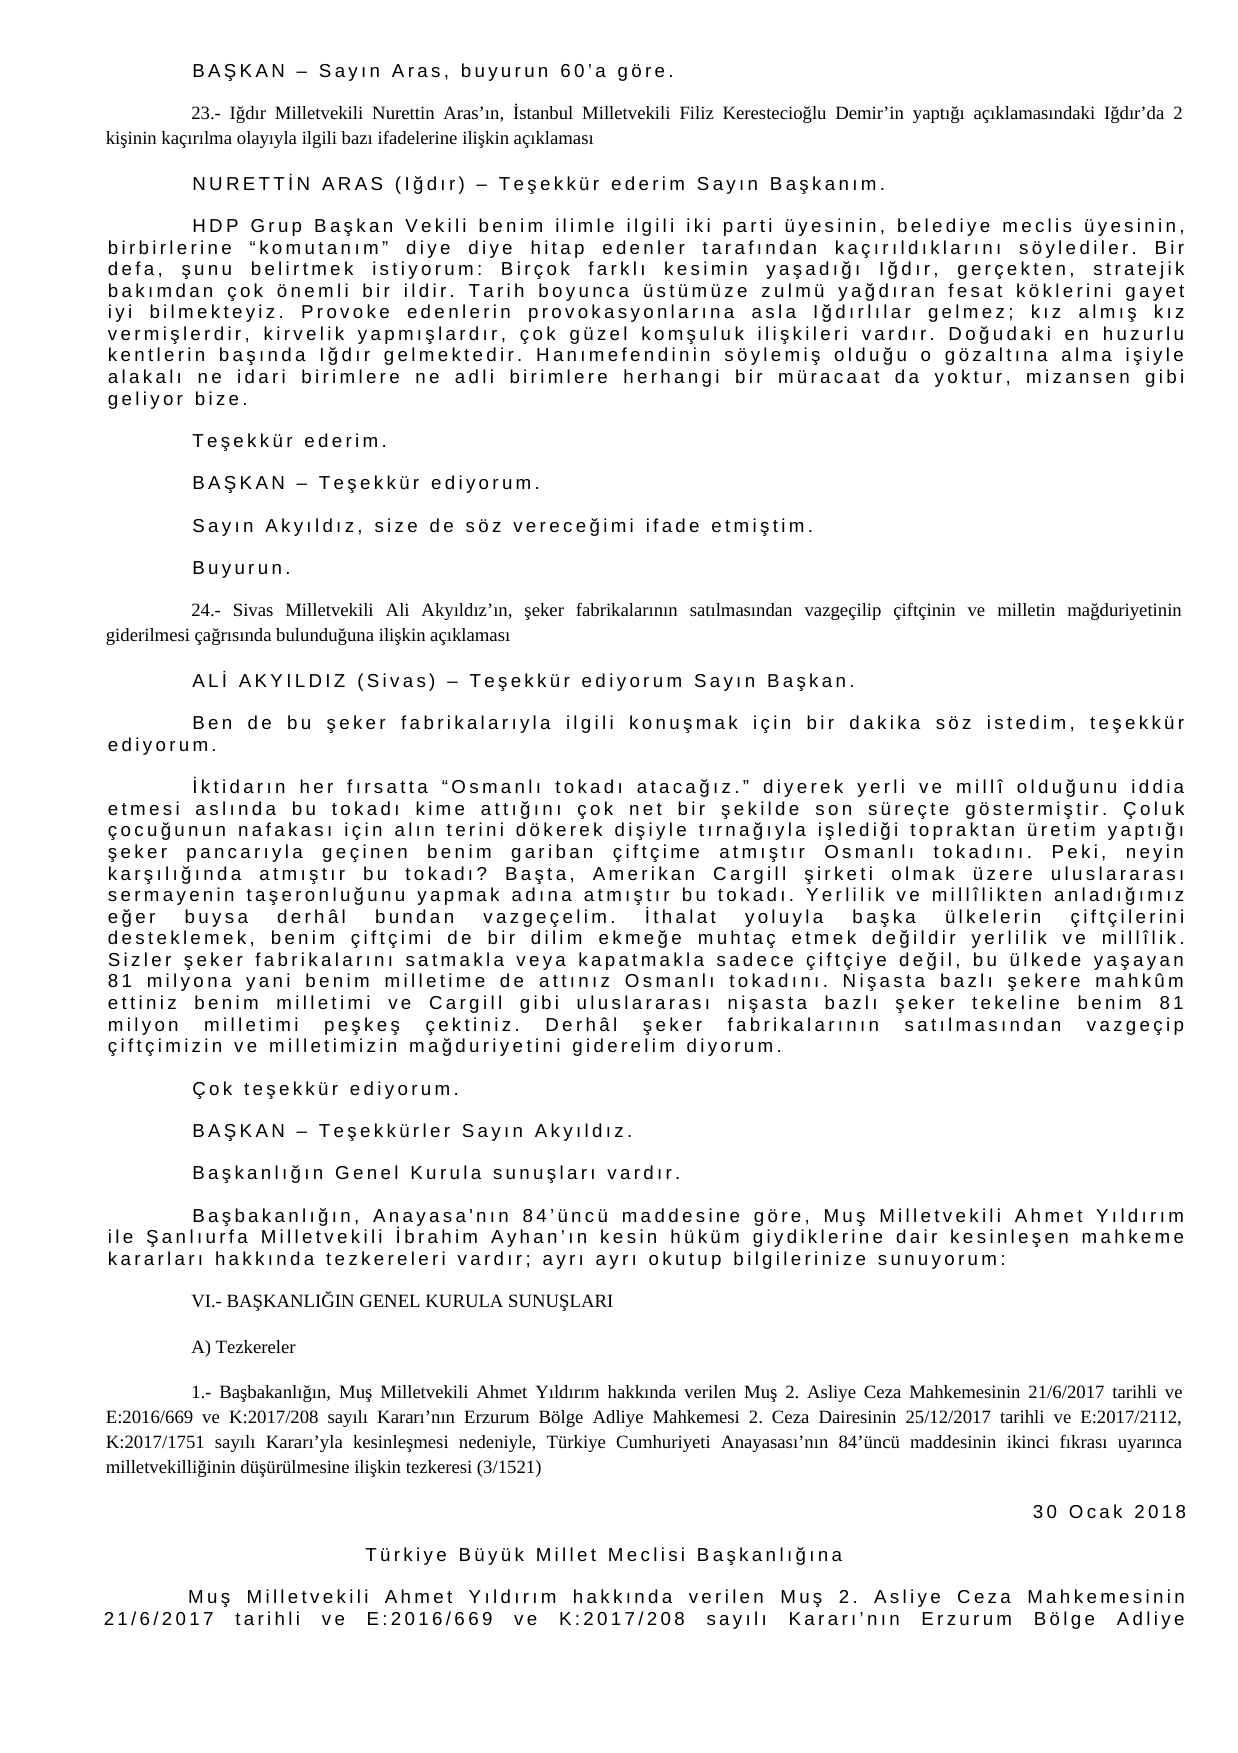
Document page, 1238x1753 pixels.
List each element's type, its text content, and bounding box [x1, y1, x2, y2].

text HDP Grup Başkan Vekili benim ilimle ilgili iki parti üyesinin, belediye meclis üyesinin, birbirlerine “komutanım” diye diye hitap edenler tarafından kaçırıldıklarını söylediler. Bir defa, şunu belirtmek istiyorum: Birçok farklı kesimin yaşadığı Iğdır, gerçekten, stratejik bakımdan çok önemli bir ildir. Tarih boyunca üstümüze zulmü yağdıran fesat köklerini gayet iyi bilmekteyiz. Provoke edenlerin provokasyonlarına asla Iğdırlılar gelmez; kız almış kız vermişlerdir, kirvelik yapmışlardır, çok güzel komşuluk ilişkileri vardır. Doğudaki en huzurlu kentlerin başında Iğdır gelmektedir. Hanımefendinin söylemiş olduğu o gözaltına alma işiyle alakalı ne idari birimlere ne adli birimlere herhangi bir müracaat da yoktur, mizansen gibi geliyor bize. [108, 215, 1186, 409]
text BAŞKAN – Teşekkürler Sayın Akyıldız. [108, 1120, 1186, 1141]
text BAŞKAN – Teşekkür ediyorum. [108, 472, 1186, 494]
text Teşekkür ederim. [108, 430, 1186, 451]
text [103, 1586, 1186, 1629]
text Buyurun. [108, 557, 1186, 578]
text 23.- Iğdır Milletvekili Nurettin Aras’ın, İstanbul Milletvekili Filiz Kerestecioğlu Demir’in yaptığı açıklamasındaki Iğdır’da 2 kişinin kaçırılma olayıyla ilgili bazı ifadelerine ilişkin açıklaması [106, 102, 1184, 148]
text BAŞKAN – Sayın Aras, buyurun 60’a göre. [108, 60, 1186, 81]
text Türkiye Büyük Millet Meclisi Başkanlığına [281, 1544, 1186, 1565]
text Başbakanlığın, Anayasa'nın 84’üncü maddesine göre, Muş Milletvekili Ahmet Yıldırım ile Şanlıurfa Milletvekili İbrahim Ayhan’ın kesin hüküm giydiklerine dair kesinleşen mahkeme kararları hakkında tezkereleri vardır; ayrı ayrı okutup bilgilerinize sunuyorum: [108, 1204, 1186, 1269]
text ALİ AKYILDIZ (Sivas) – Teşekkür ediyorum Sayın Başkan. [108, 670, 1186, 691]
text İktidarın her fırsatta “Osmanlı tokadı atacağız.” diyerek yerli ve millî olduğunu iddia etmesi aslında bu tokadı kime attığını çok net bir şekilde son süreçte göstermiştir. Çoluk çocuğunun nafakası için alın terini dökerek dişiyle tırnağıyla işlediği topraktan üretim yaptığı şeker pancarıyla geçinen benim gariban çiftçime atmıştır Osmanlı tokadını. Peki, neyin karşılığında atmıştır bu tokadı? Başta, Amerikan Cargill şirketi olmak üzere uluslararası sermayenin taşeronluğunu yapmak adına atmıştır bu tokadı. Yerlilik ve millîlikten anladığımız eğer buysa derhâl bundan vazgeçelim. İthalat yoluyla başka ülkelerin çiftçilerini desteklemek, benim çiftçimi de bir dilim ekmeğe muhtaç etmek değildir yerlilik ve millîlik. Sizler şeker fabrikalarını satmakla veya kapatmakla sadece çiftçiye değil, bu ülkede yaşayan 81 milyona yani benim milletime de attınız Osmanlı tokadını. Nişasta bazlı şekere mahkûm ettiniz benim milletimi ve Cargill gibi uluslararası nişasta bazlı şeker tekeline benim 81 milyon milletimi peşkeş çektiniz. Derhâl şeker fabrikalarının satılmasından vazgeçip çiftçimizin ve milletimizin mağduriyetini giderelim diyorum. [108, 776, 1186, 1056]
text A) Tezkereler [106, 1336, 1184, 1357]
text 24.- Sivas Milletvekili Ali Akyıldız’ın, şeker fabrikalarının satılmasından vazgeçilip çiftçinin ve milletin mağduriyetinin giderilmesi çağrısında bulunduğuna ilişkin açıklaması [106, 599, 1184, 646]
text Ben de bu şeker fabrikalarıyla ilgili konuşmak için bir dakika söz istedim, teşekkür ediyorum. [108, 712, 1186, 755]
text NURETTİN ARAS (Iğdır) – Teşekkür ederim Sayın Başkanım. [108, 172, 1186, 194]
text Çok teşekkür ediyorum. [108, 1077, 1186, 1099]
text 30 Ocak 2018 [281, 1501, 1186, 1523]
text VI.- BAŞKANLIĞIN GENEL KURULA SUNUŞLARI [106, 1290, 1184, 1312]
text Sayın Akyıldız, size de söz vereceğimi ifade etmiştim. [108, 514, 1186, 536]
text 1.- Başbakanlığın, Muş Milletvekili Ahmet Yıldırım hakkında verilen Muş 2. Asliye Ceza Mahkemesinin 21/6/2017 tarihli ve E:2016/669 ve K:2017/208 sayılı Kararı’nın Erzurum Bölge Adliye Mahkemesi 2. Ceza Dairesinin 25/12/2017 tarihli ve E:2017/2112, K:2017/1751 sayılı Kararı’yla kesinleşmesi nedeniyle, Türkiye Cumhuriyeti Anayasası’nın 84’üncü maddesinin ikinci fıkrası uyarınca milletvekilliğinin düşürülmesine ilişkin tezkeresi (3/1521) [106, 1381, 1184, 1477]
text Başkanlığın Genel Kurula sunuşları vardır. [108, 1162, 1186, 1184]
